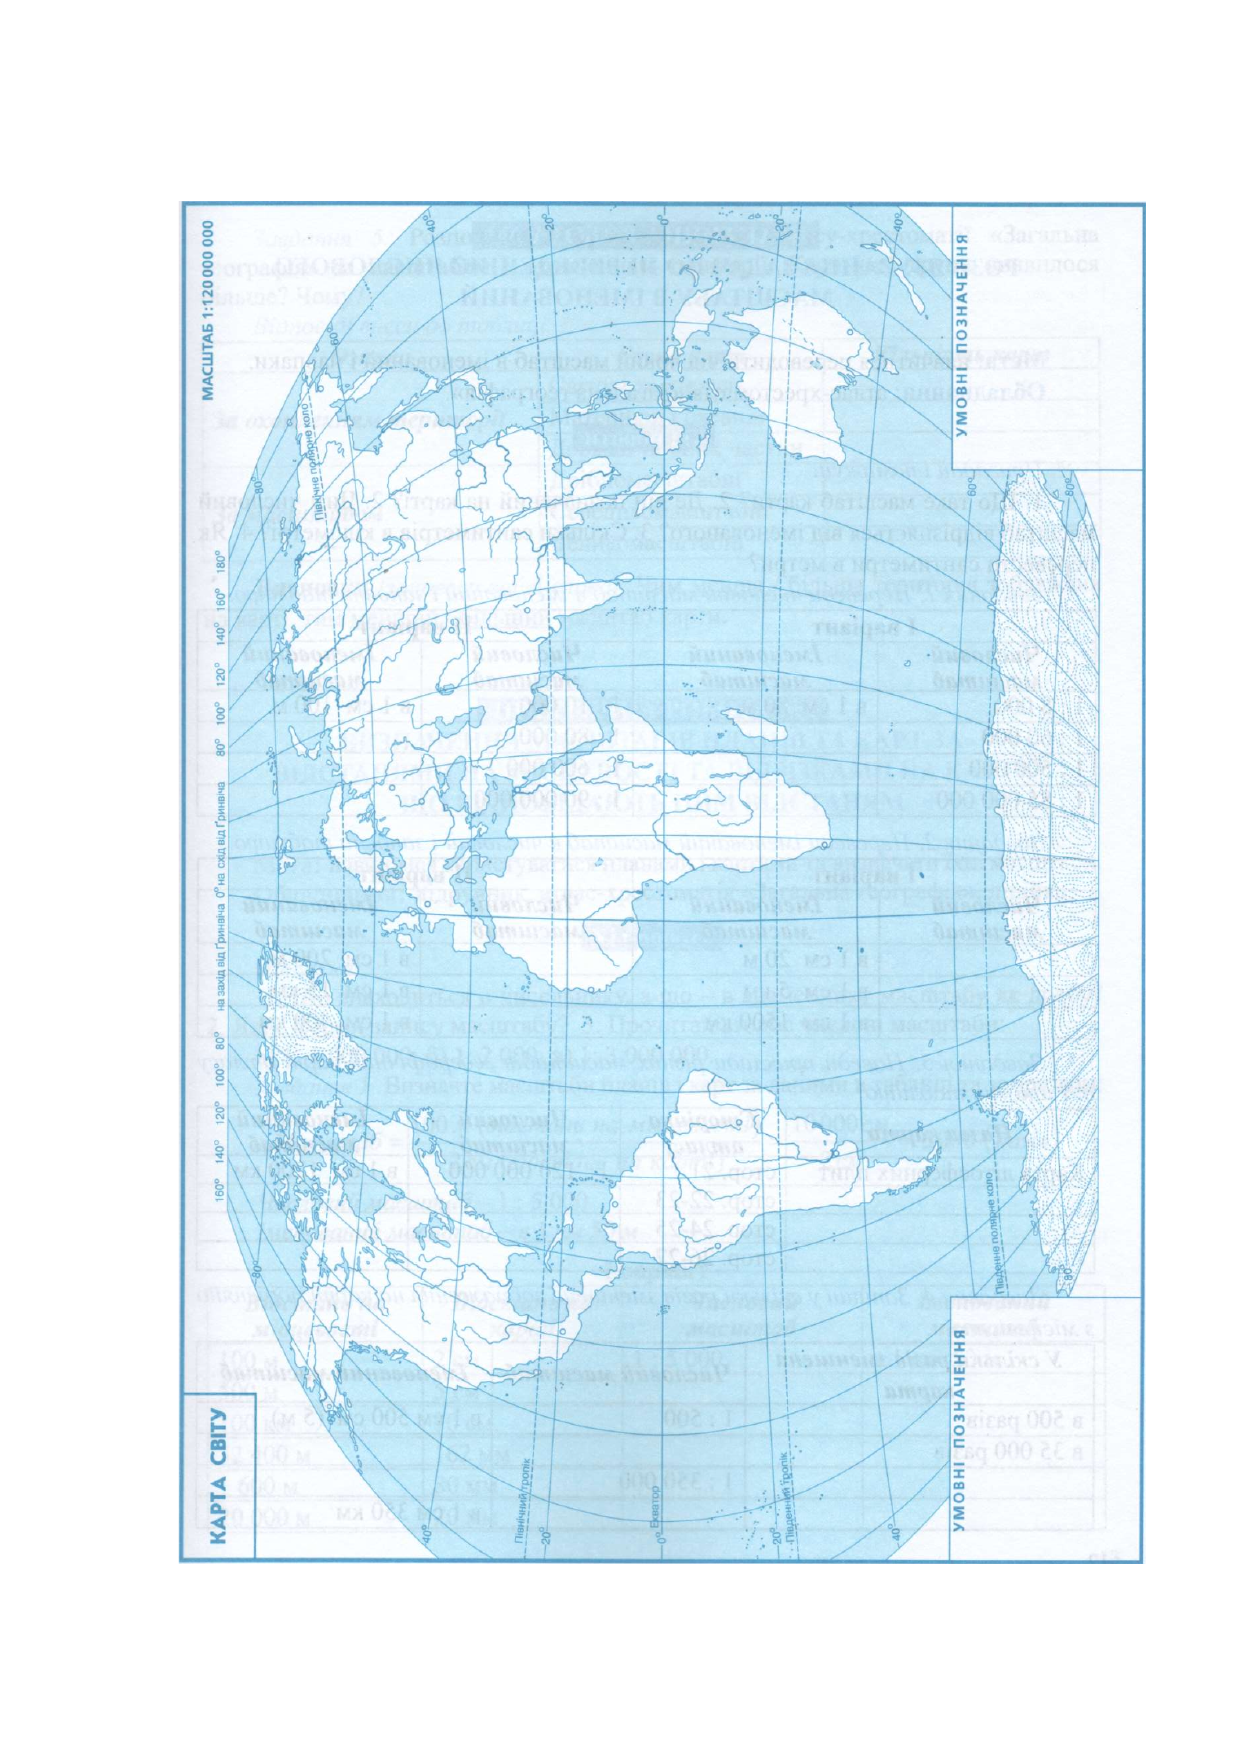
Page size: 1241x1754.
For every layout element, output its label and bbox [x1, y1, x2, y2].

picture [180, 202, 1145, 1562]
